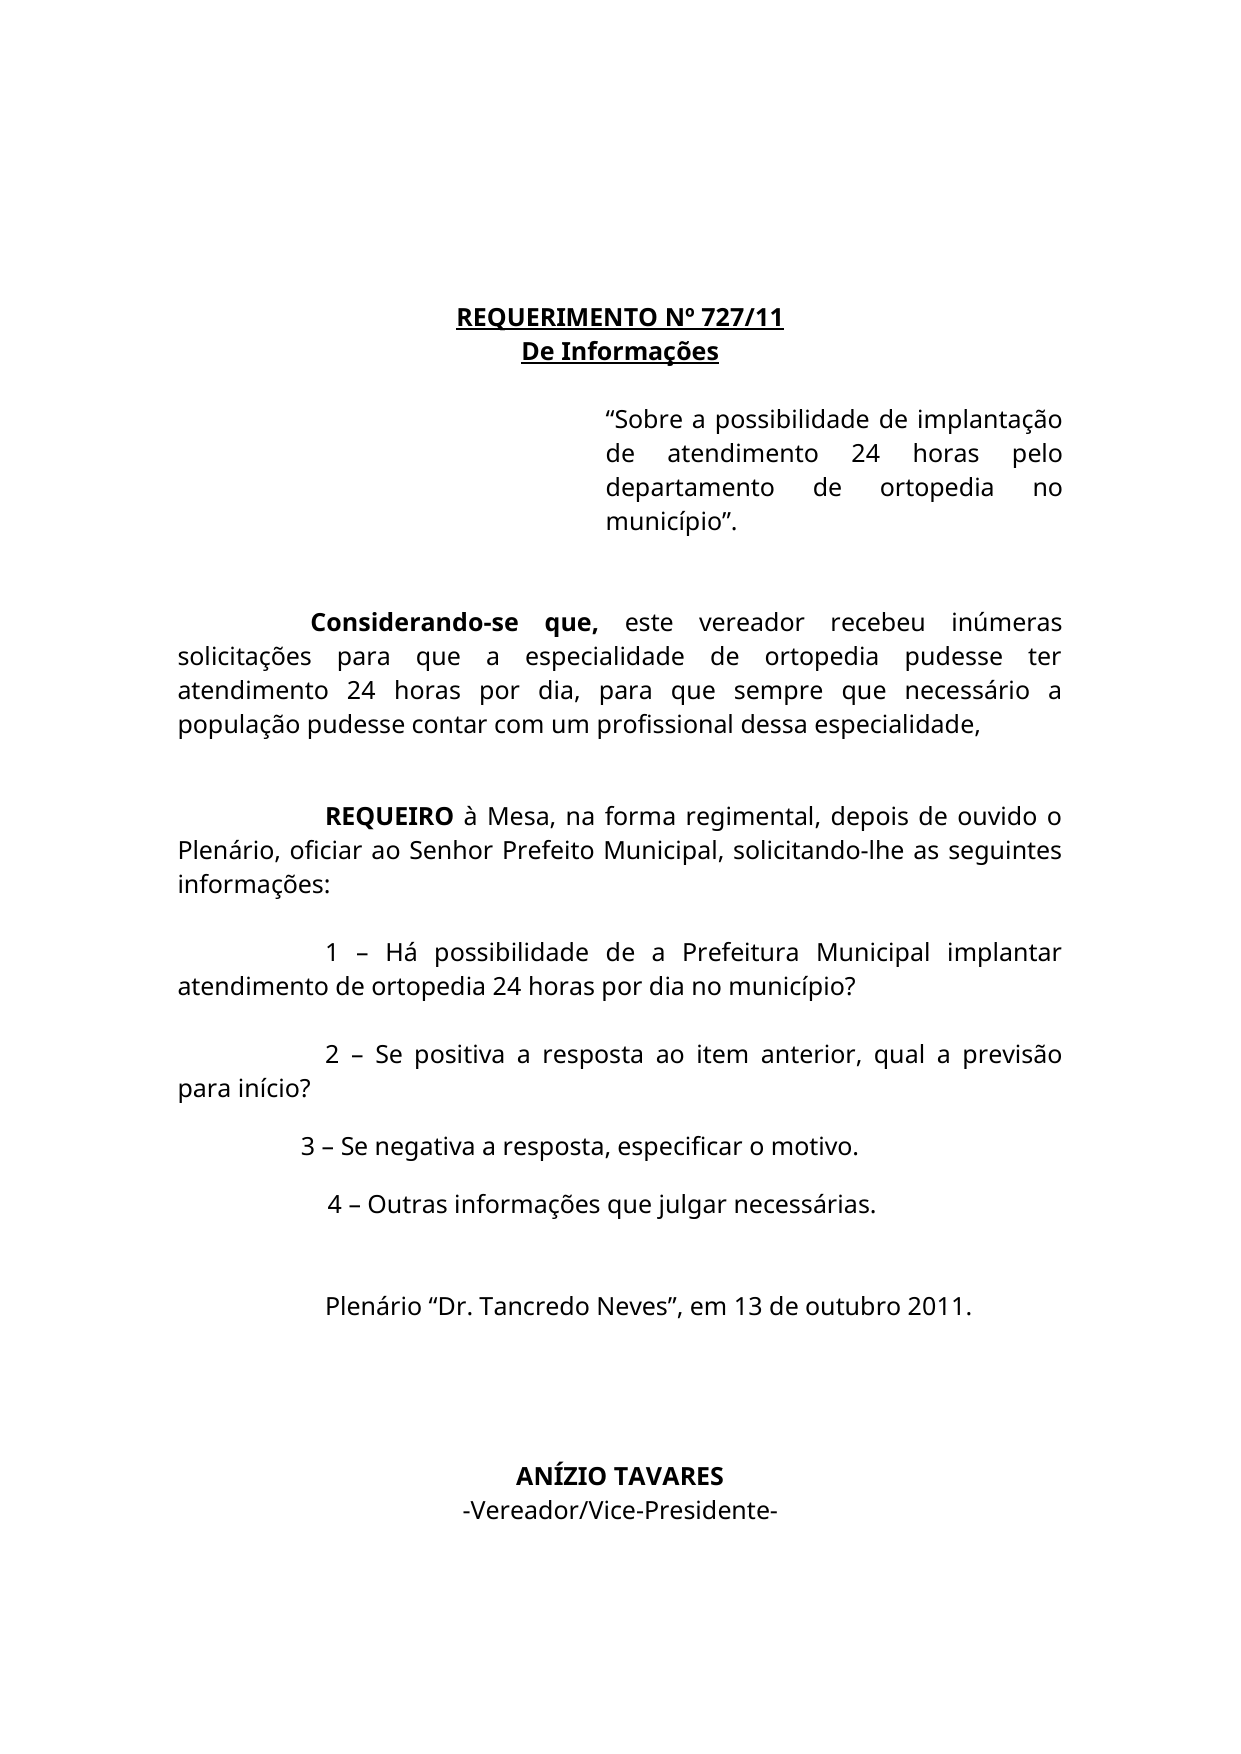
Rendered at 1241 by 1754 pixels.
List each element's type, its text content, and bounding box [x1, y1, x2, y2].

text “Sobre a possibilidade de implantação de atendimento 24 horas pelo departamento de ortopedia no município”. [605, 402, 1063, 537]
text Plenário “Dr. Tancredo Neves”, em 13 de outubro 2011. [177, 1289, 1063, 1323]
text 2 – Se positiva a resposta ao item anterior, qual a previsão para início? [177, 1037, 1063, 1105]
text De Informações [177, 334, 1063, 368]
title REQUERIMENTO Nº 727/11 [177, 300, 1063, 334]
text REQUEIRO à Mesa, na forma regimental, depois de ouvido o Plenário, oficiar ao Senhor Prefeito Municipal, solicitando-lhe as seguintes informações: [177, 799, 1063, 901]
text 4 – Outras informações que julgar necessárias. [177, 1187, 1063, 1221]
text Considerando-se que, este vereador recebeu inúmeras solicitações para que a especialidade de ortopedia pudesse ter atendimento 24 horas por dia, para que sempre que necessário a população pudesse contar com um profissional dessa especialidade, [177, 605, 1063, 741]
text 3 – Se negativa a resposta, especificar o motivo. [177, 1129, 1063, 1163]
text -Vereador/Vice-Presidente- [177, 1493, 1063, 1527]
text 1 – Há possibilidade de a Prefeitura Municipal implantar atendimento de ortopedia 24 horas por dia no município? [177, 935, 1063, 1003]
text ANÍZIO TAVARES [177, 1459, 1063, 1493]
